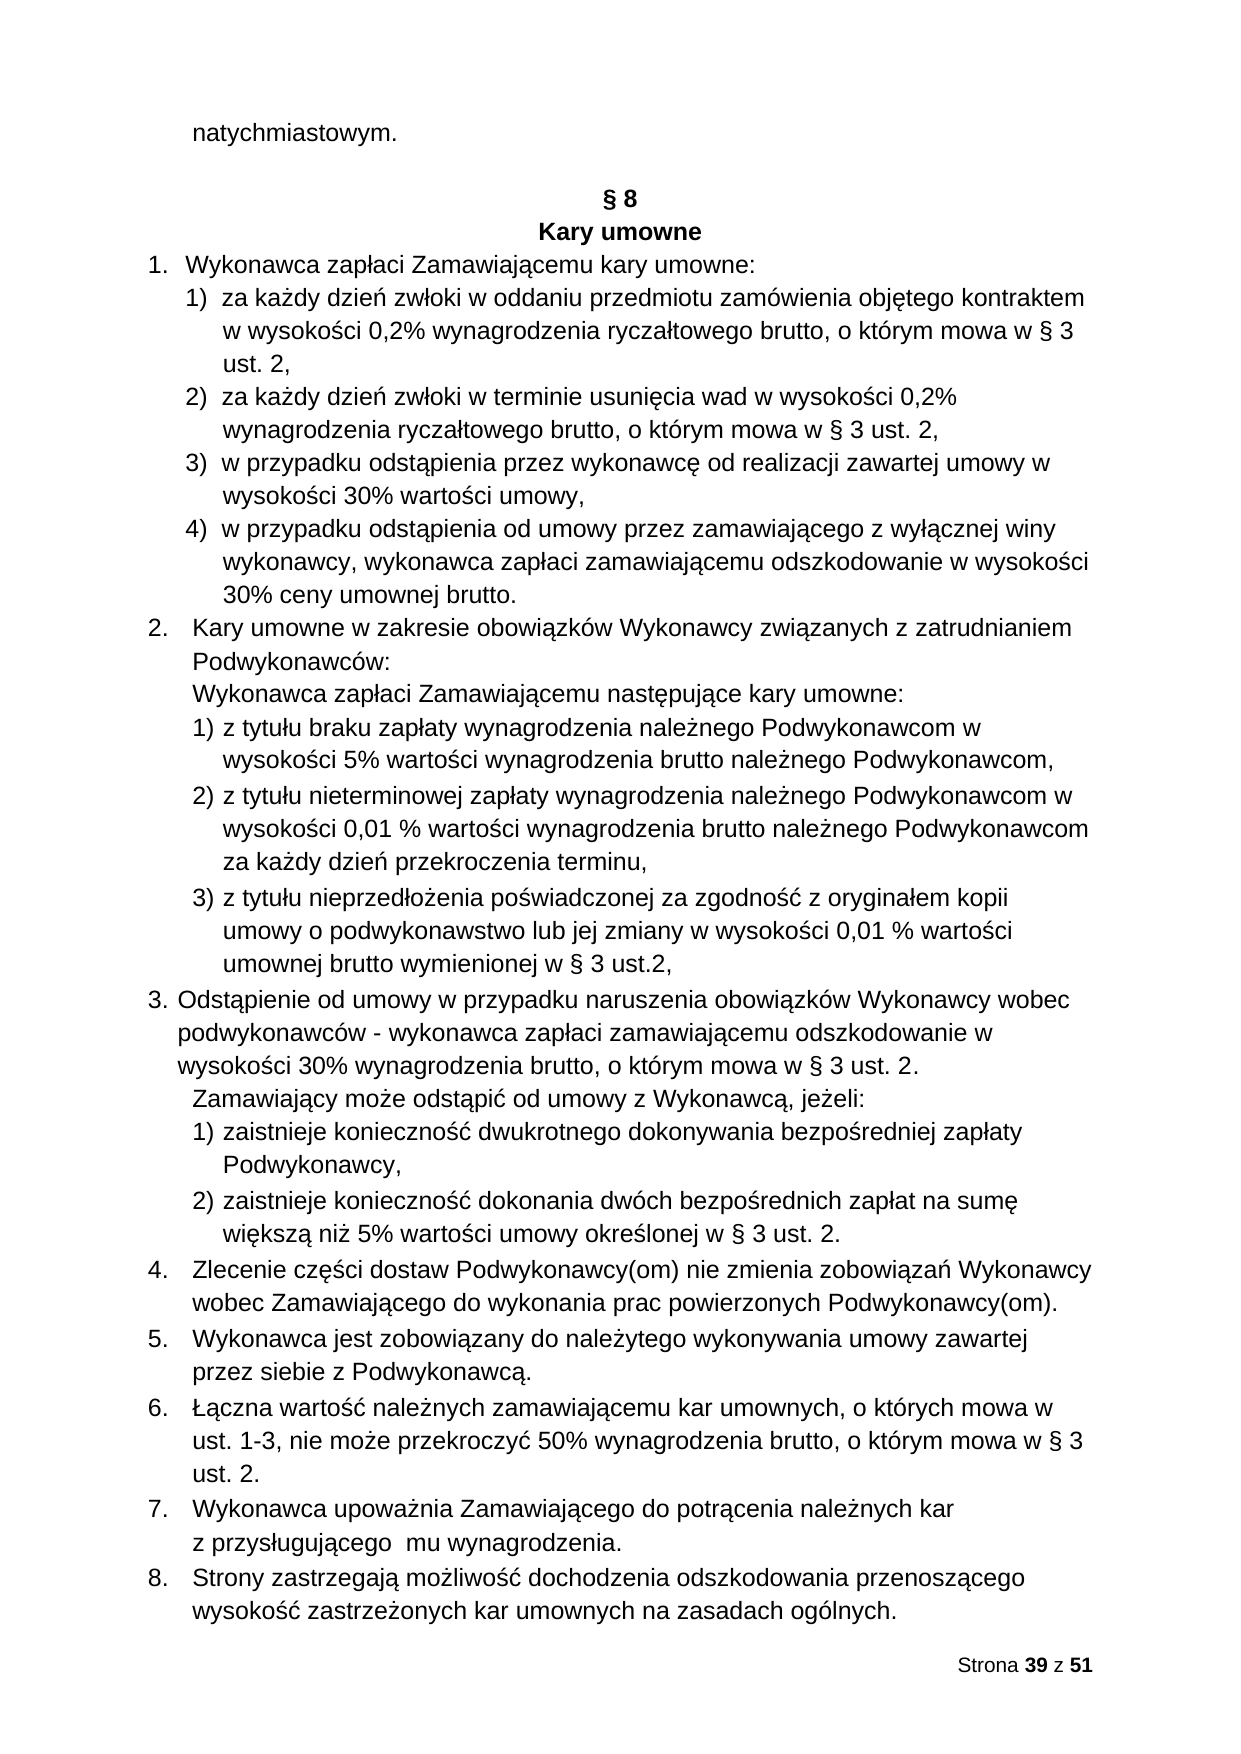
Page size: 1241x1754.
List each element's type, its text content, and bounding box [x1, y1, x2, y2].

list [148, 118, 1093, 147]
list Wykonawca jest zobowiązany do należytego wykonywania umowy zawartej przez siebie z Podwykonawcą. [148, 1324, 1093, 1386]
subtitle Kary umowne [148, 217, 1093, 246]
list zaistnieje konieczność dwukrotnego dokonywania bezpośredniej zapłaty Podwykonawcy, [192, 1117, 1093, 1179]
list Odstąpienie od umowy w przypadku naruszenia obowiązków Wykonawcy wobec podwykonawców - wykonawca zapłaci zamawiającemu odszkodowanie w wysokości 30% wynagrodzenia brutto, o którym mowa w § 3 ust. 2. [148, 985, 1093, 1080]
list Zlecenie części dostaw Podwykonawcy(om) nie zmienia zobowiązań Wykonawcy wobec Zamawiającego do wykonania prac powierzonych Podwykonawcy(om). [148, 1255, 1093, 1317]
list Kary umowne w zakresie obowiązków Wykonawcy związanych z zatrudnianiem Podwykonawców: [148, 613, 1093, 675]
list Łączna wartość należnych zamawiającemu kar umownych, o których mowa w ust. 1-3, nie może przekroczyć 50% wynagrodzenia brutto, o którym mowa w § 3 ust. 2. [148, 1393, 1093, 1487]
list w przypadku odstąpienia przez wykonawcę od realizacji zawartej umowy w wysokości 30% wartości umowy, [185, 448, 1093, 510]
list za każdy dzień zwłoki w terminie usunięcia wad w wysokości 0,2% wynagrodzenia ryczałtowego brutto, o którym mowa w § 3 ust. 2, [185, 382, 1093, 444]
text Wykonawca zapłaci Zamawiającemu następujące kary umowne: [148, 679, 1093, 708]
list Strony zastrzegają możliwość dochodzenia odszkodowania przenoszącego wysokość zastrzeżonych kar umownych na zasadach ogólnych. [148, 1563, 1093, 1625]
list z tytułu braku zapłaty wynagrodzenia należnego Podwykonawcom w wysokości 5% wartości wynagrodzenia brutto należnego Podwykonawcom, [192, 712, 1093, 774]
list z tytułu nieterminowej zapłaty wynagrodzenia należnego Podwykonawcom w wysokości 0,01 % wartości wynagrodzenia brutto należnego Podwykonawcom za każdy dzień przekroczenia terminu, [192, 781, 1093, 876]
list z tytułu nieprzedłożenia poświadczonej za zgodność z oryginałem kopii umowy o podwykonawstwo lub jej zmiany w wysokości 0,01 % wartości umownej brutto wymienionej w § 3 ust.2, [192, 883, 1093, 978]
list Wykonawca zapłaci Zamawiającemu kary umowne: [148, 250, 1093, 279]
text § 8 [148, 184, 1093, 213]
list zaistnieje konieczność dokonania dwóch bezpośrednich zapłat na sumę większą niż 5% wartości umowy określonej w § 3 ust. 2. [192, 1186, 1093, 1248]
text Zamawiający może odstąpić od umowy z Wykonawcą, jeżeli: [192, 1084, 1093, 1113]
list w przypadku odstąpienia od umowy przez zamawiającego z wyłącznej winy wykonawcy, wykonawca zapłaci zamawiającemu odszkodowanie w wysokości 30% ceny umownej brutto. [185, 514, 1093, 609]
list Wykonawca upoważnia Zamawiającego do potrącenia należnych kar z przysługującego mu wynagrodzenia. [148, 1494, 1093, 1556]
list za każdy dzień zwłoki w oddaniu przedmiotu zamówienia objętego kontraktem w wysokości 0,2% wynagrodzenia ryczałtowego brutto, o którym mowa w § 3 ust. 2, [185, 283, 1093, 378]
